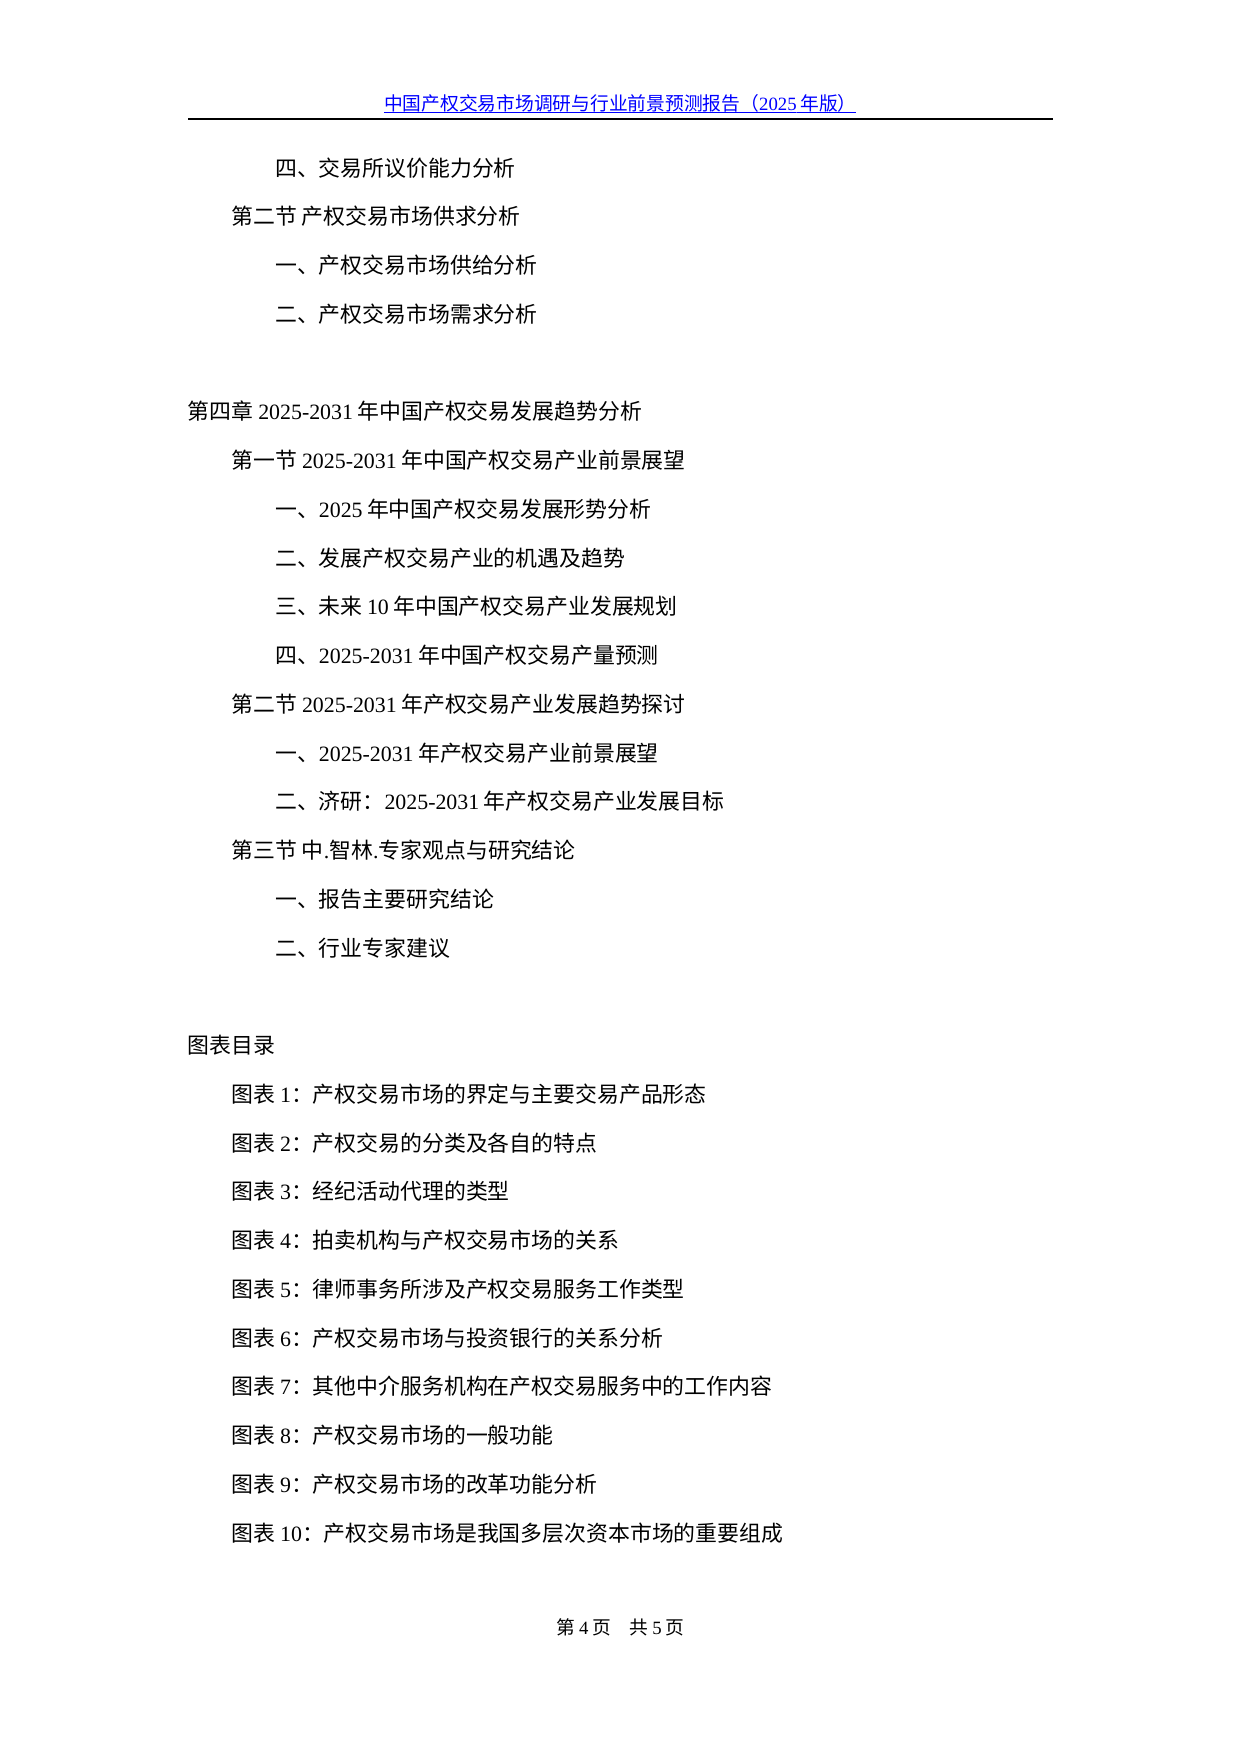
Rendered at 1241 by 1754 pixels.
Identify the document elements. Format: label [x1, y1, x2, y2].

text [187, 150, 1053, 1548]
